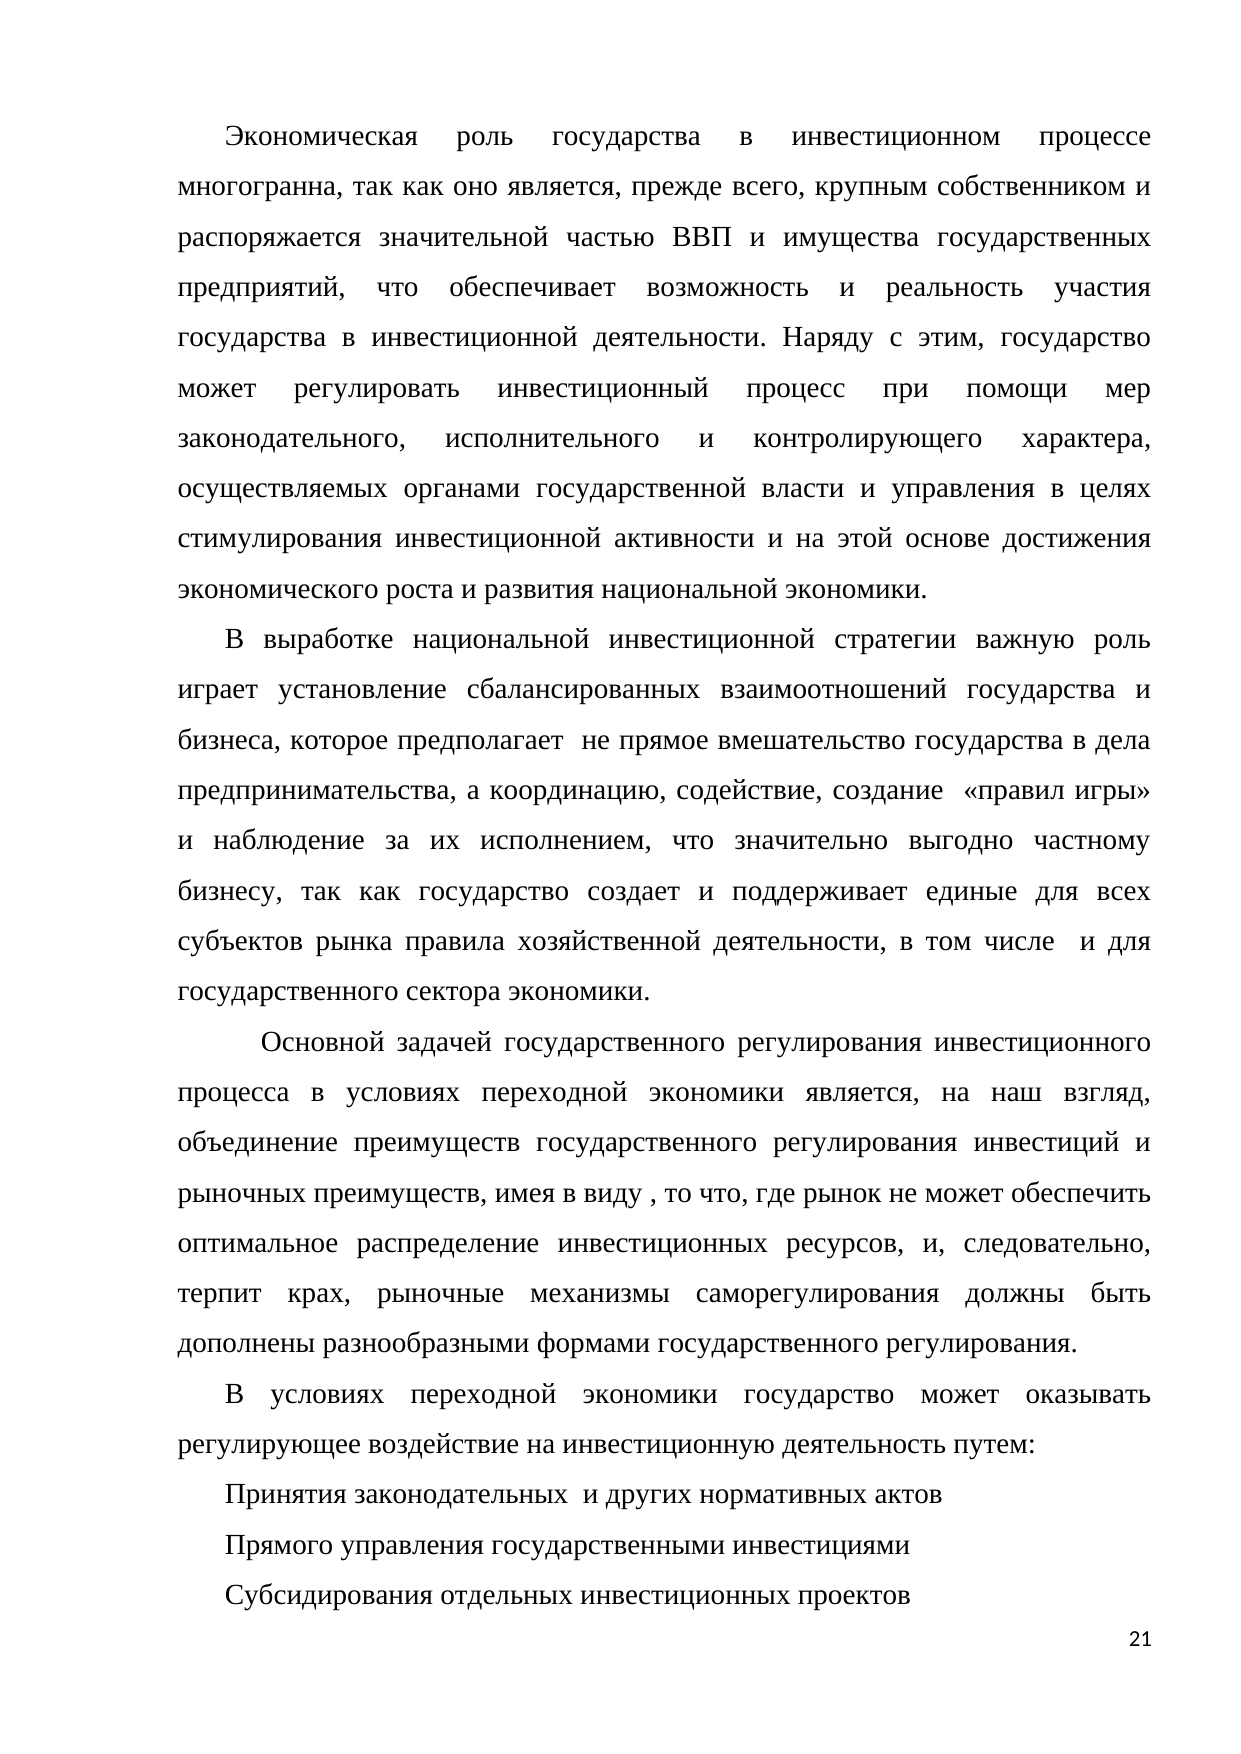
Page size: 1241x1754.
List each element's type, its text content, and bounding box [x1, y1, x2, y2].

text Основной задачей государственного регулирования инвестиционного процесса в условиях переходной экономики является, на наш взгляд, объединение преимуществ государственного регулирования инвестиций и рыночных преимуществ, имея в виду , то что, где рынок не может обеспечить оптимальное распределение инвестиционных ресурсов, и, следовательно, терпит крах, рыночные механизмы саморегулирования должны быть дополнены разнообразными формами государственного регулирования. [177, 1024, 1152, 1359]
text В условиях переходной экономики государство может оказывать регулирующее воздействие на инвестиционную деятельность путем: [177, 1376, 1152, 1460]
text Принятия законодательных и других нормативных актов [177, 1477, 1152, 1510]
text Прямого управления государственными инвестициями [177, 1527, 1152, 1560]
text В выработке национальной инвестиционной стратегии важную роль играет установление сбалансированных взаимоотношений государства и бизнеса, которое предполагает не прямое вмешательство государства в дела предпринимательства, а координацию, содействие, создание «правил игры» и наблюдение за их исполнением, что значительно выгодно частному бизнесу, так как государство создает и поддерживает единые для всех субъектов рынка правила хозяйственной деятельности, в том числе и для государственного сектора экономики. [177, 621, 1152, 1007]
text Экономическая роль государства в инвестиционном процессе многогранна, так как оно является, прежде всего, крупным собственником и распоряжается значительной частью ВВП и имущества государственных предприятий, что обеспечивает возможность и реальность участия государства в инвестиционной деятельности. Наряду с этим, государство может регулировать инвестиционный процесс при помощи мер законодательного, исполнительного и контролирующего характера, осуществляемых органами государственной власти и управления в целях стимулирования инвестиционной активности и на этой основе достижения экономического роста и развития национальной экономики. [177, 118, 1152, 604]
text Субсидирования отдельных инвестиционных проектов [177, 1577, 1152, 1611]
